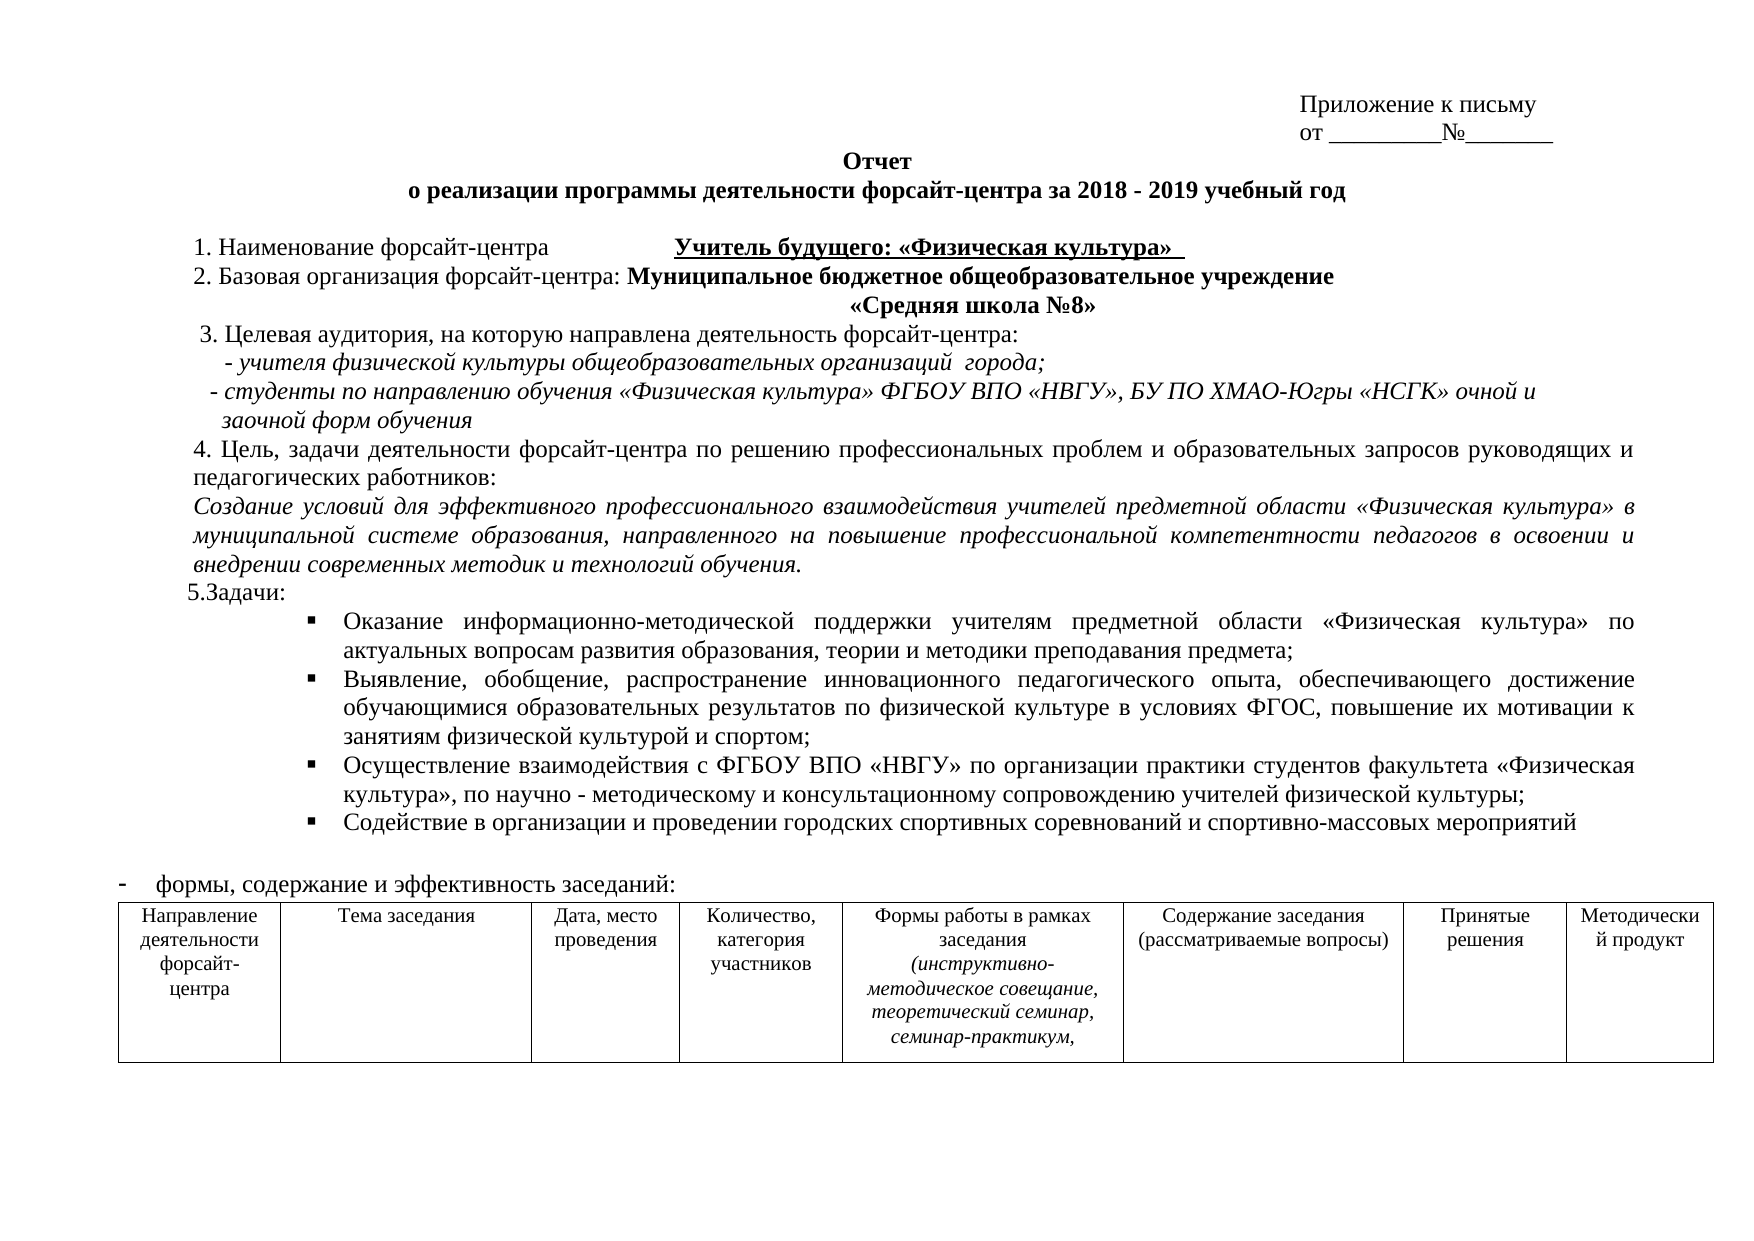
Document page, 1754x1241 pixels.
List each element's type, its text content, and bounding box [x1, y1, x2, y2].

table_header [843, 903, 1123, 1062]
text Создание условий для эффективного профессионального взаимодействия учителей предметной области «Физическая культура» в муниципальной системе образования, направленного на повышение профессиональной компетентности педагогов в освоении и внедрении современных методик и технологий обучения. [193, 491, 1636, 577]
text Приложение к письму от _________№_______ [1299, 89, 1636, 146]
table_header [532, 903, 679, 1062]
list формы, содержание и эффективность заседаний: [118, 869, 1636, 898]
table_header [1567, 903, 1713, 1062]
table_header Тема заседания [281, 903, 531, 1062]
list Осуществление взаимодействия с ФГБОУ ВПО «НВГУ» по организации практики студентов факультета «Физическая культура», по научно - методическому и консультационному сопровождению учителей физической культуры; [306, 750, 1636, 807]
text 2. Базовая организация форсайт-центра: Муниципальное бюджетное общеобразовательное учреждение «Средняя школа №8» 3. Целевая аудитория, на которую направлена деятельность форсайт-центра: - учителя физической культуры общеобразовательных организаций города; [118, 261, 1636, 376]
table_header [1124, 903, 1403, 1062]
list Выявление, обобщение, распространение инновационного педагогического опыта, обеспечивающего достижение обучающимися образовательных результатов по физической культуре в условиях ФГОС, повышение их мотивации к занятиям физической культурой и спортом; [306, 664, 1636, 750]
text о реализации программы деятельности форсайт-центра за 2018 - 2019 учебный год [118, 175, 1636, 204]
text 4. Цель, задачи деятельности форсайт-центра по решению профессиональных проблем и образовательных запросов руководящих и педагогических работников: [193, 434, 1636, 491]
text 5.Задачи: [118, 577, 1636, 606]
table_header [119, 903, 280, 1062]
text 1. Наименование форсайт-центра Учитель будущего: «Физическая культура» [193, 232, 1636, 261]
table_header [680, 903, 842, 1062]
text Отчет [118, 146, 1636, 175]
table_header Принятые решения [1404, 903, 1566, 1062]
text - студенты по направлению обучения «Физическая культура» ФГБОУ ВПО «НВГУ», БУ ПО ХМАО-Югры «НСГК» очной и заочной форм обучения [103, 376, 1636, 434]
list Оказание информационно-методической поддержки учителям предметной области «Физическая культура» по актуальных вопросам развития образования, теории и методики преподавания предмета; [306, 606, 1636, 664]
list Содействие в организации и проведении городских спортивных соревнований и спортивно-массовых мероприятий [306, 807, 1636, 836]
